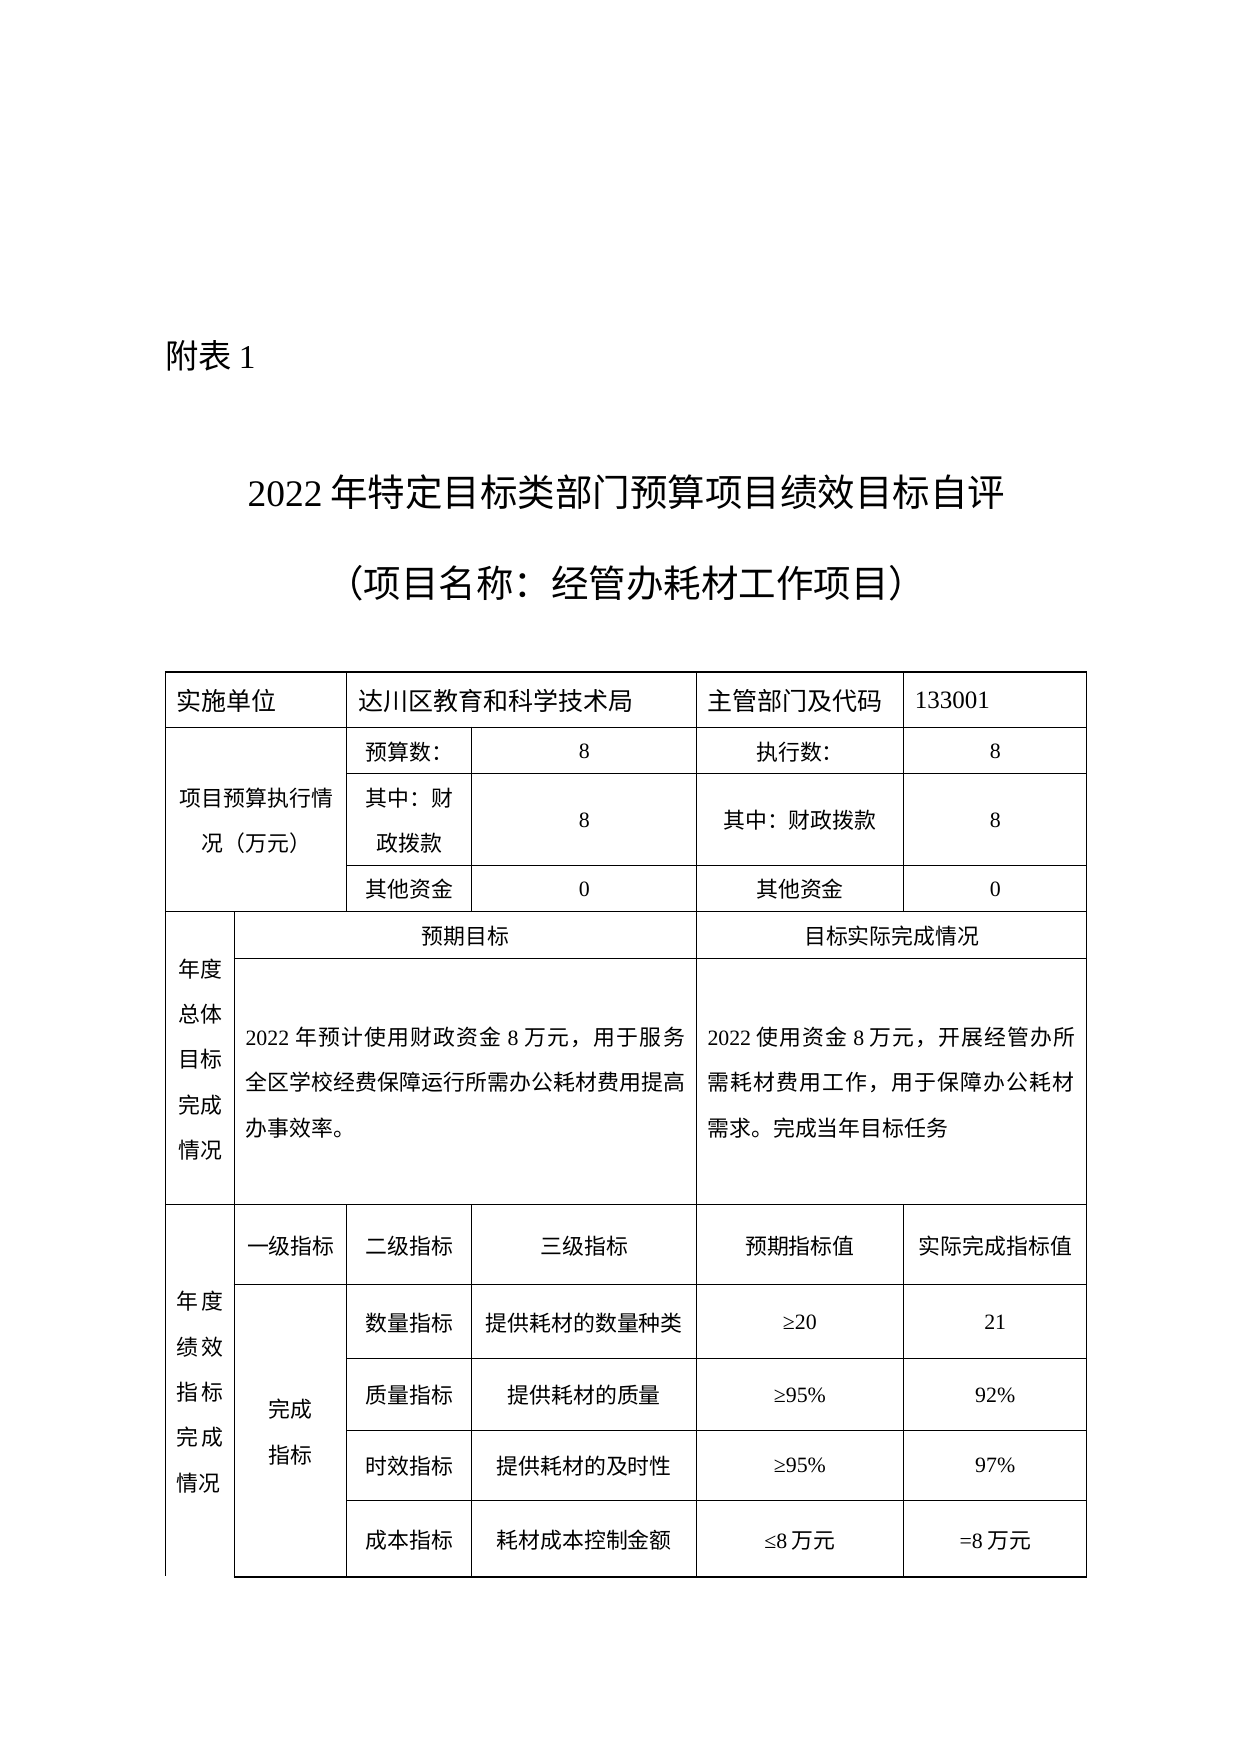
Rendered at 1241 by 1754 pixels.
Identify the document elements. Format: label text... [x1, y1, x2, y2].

table_cell 完成 指标 [235, 1285, 346, 1576]
table_header 达川区教育和科学技术局 [347, 673, 696, 727]
table_cell 其中：财政拨款 [347, 774, 471, 865]
table_cell 8 [472, 728, 696, 773]
table_cell 年度绩效指标完成情况 [166, 1205, 234, 1576]
table_cell ≥95% [697, 1359, 903, 1430]
table_cell 执行数： [697, 728, 903, 773]
table_cell 预期目标 [235, 912, 696, 957]
text 附表1 [165, 309, 1087, 399]
table_cell 三级指标 [472, 1205, 696, 1284]
table_cell 提供耗材的及时性 [472, 1431, 696, 1499]
table_cell ≤8万元 [697, 1501, 903, 1576]
table_header 实施单位 [166, 673, 346, 727]
table_cell 0 [472, 866, 696, 911]
table_header 主管部门及代码 [697, 673, 903, 727]
table_cell 其他资金 [347, 866, 471, 911]
text （项目名称：经管办耗材工作项目） [165, 536, 1087, 626]
table_cell 其中：财政拨款 [697, 774, 903, 865]
table_cell 其他资金 [697, 866, 903, 911]
table_cell 2022年预计使用财政资金8万元，用于服务全区学校经费保障运行所需办公耗材费用提高办事效率。 [235, 959, 696, 1204]
table_cell 二级指标 [347, 1205, 471, 1284]
table_cell 8 [904, 728, 1086, 773]
table_cell 92% [904, 1359, 1086, 1430]
table_cell 预期指标值 [697, 1205, 903, 1284]
table_cell 97% [904, 1431, 1086, 1499]
table_cell =8万元 [904, 1501, 1086, 1576]
table_header 133001 [904, 673, 1086, 727]
text 2022年特定目标类部门预算项目绩效目标自评 [165, 445, 1087, 536]
table_cell ≥95% [697, 1431, 903, 1499]
table_cell 21 [904, 1285, 1086, 1358]
table_cell 实际完成指标值 [904, 1205, 1086, 1284]
table_cell 8 [904, 774, 1086, 865]
table_cell 耗材成本控制金额 [472, 1501, 696, 1576]
table_cell 预算数： [347, 728, 471, 773]
table_cell 数量指标 [347, 1285, 471, 1358]
table_cell 一级指标 [235, 1205, 346, 1284]
table_cell 8 [472, 774, 696, 865]
table_cell 提供耗材的质量 [472, 1359, 696, 1430]
table_cell 提供耗材的数量种类 [472, 1285, 696, 1358]
table_cell 年度总体目标 完成情况 [166, 912, 234, 1204]
table_cell 质量指标 [347, 1359, 471, 1430]
table_cell 目标实际完成情况 [697, 912, 1086, 957]
table_cell ≥20 [697, 1285, 903, 1358]
table_cell 成本指标 [347, 1501, 471, 1576]
table_cell 2022使用资金8万元，开展经管办所需耗材费用工作，用于保障办公耗材需求。完成当年目标任务 [697, 959, 1086, 1204]
table_cell 项目预算执行情况（万元） [166, 728, 346, 911]
table_cell 0 [904, 866, 1086, 911]
table_cell 时效指标 [347, 1431, 471, 1499]
